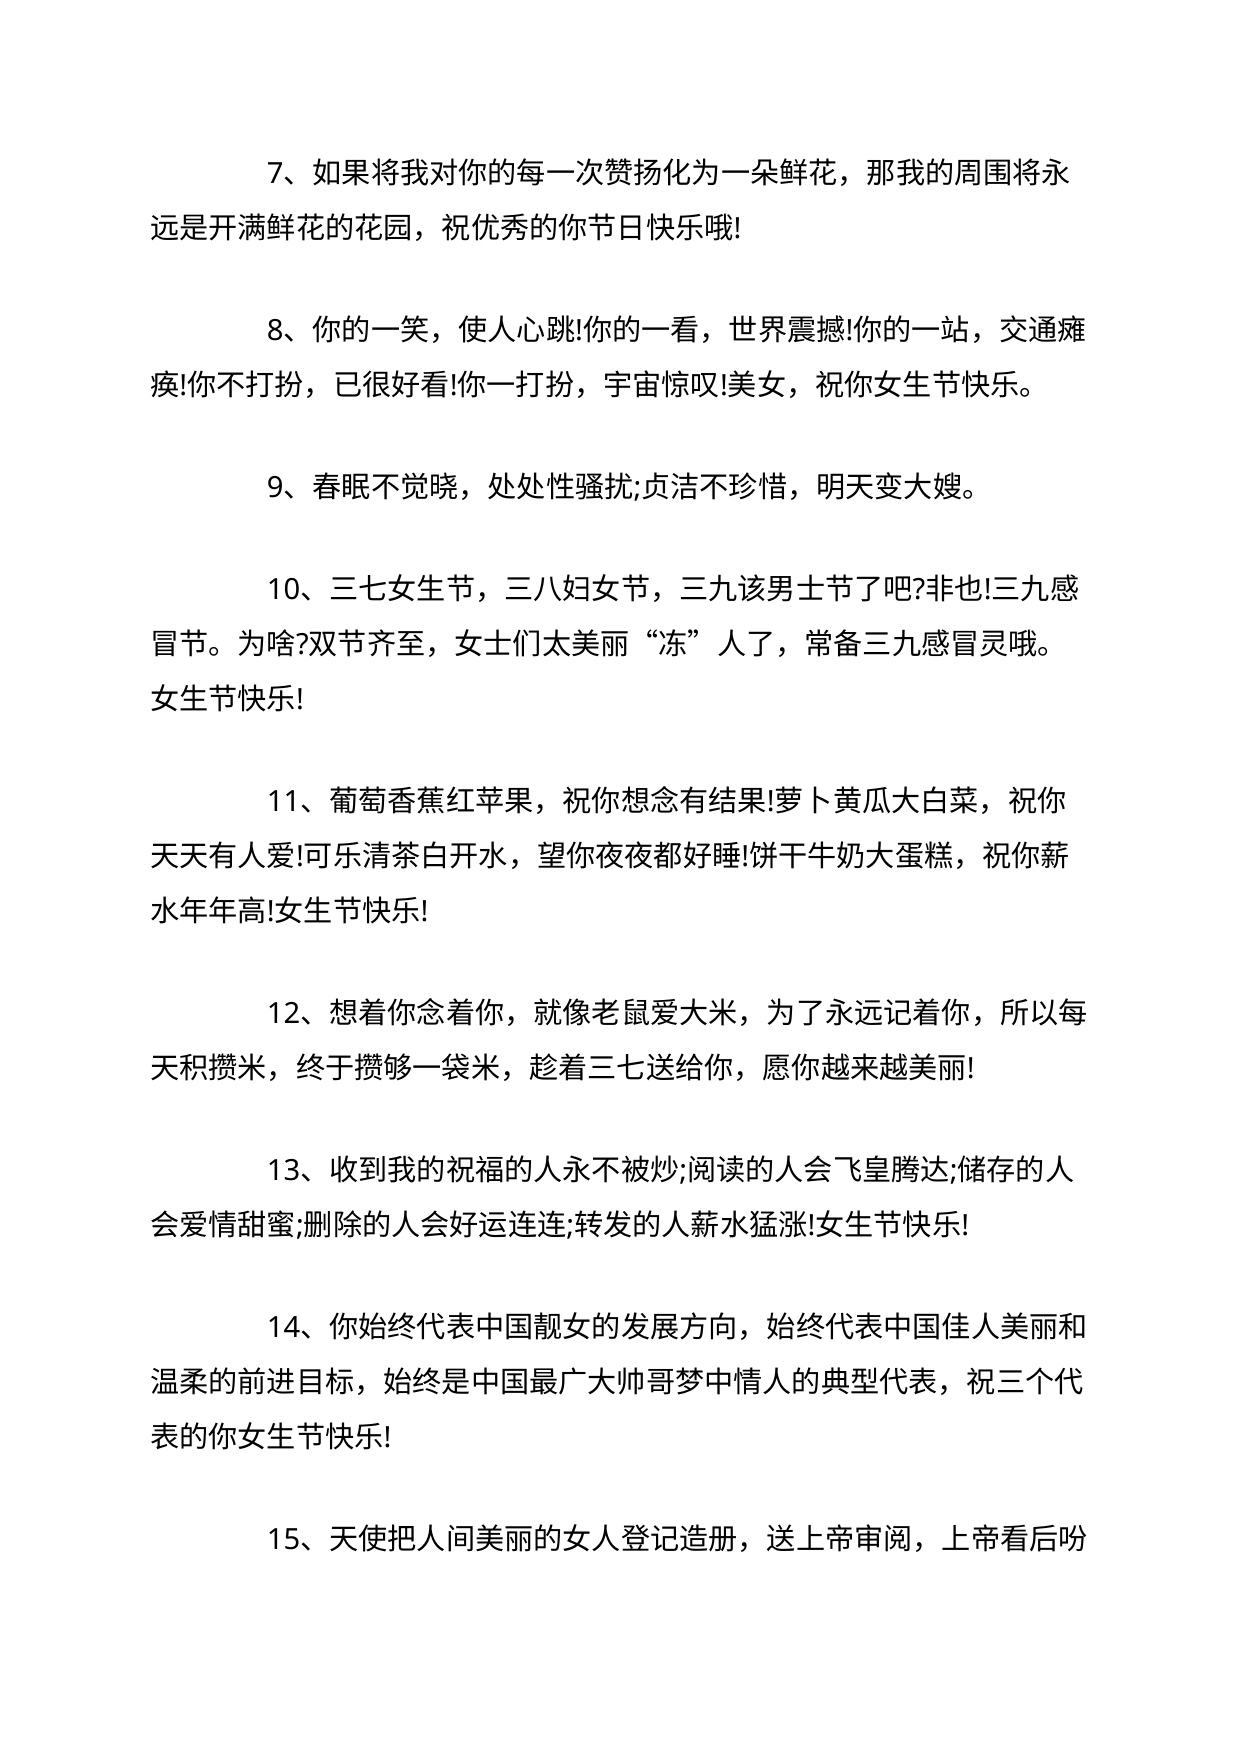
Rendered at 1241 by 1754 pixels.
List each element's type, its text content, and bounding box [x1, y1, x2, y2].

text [150, 1516, 1090, 1558]
text 7、如果将我对你的每一次赞扬化为一朵鲜花，那我的周围将永远是开满鲜花的花园，祝优秀的你节日快乐哦! [150, 150, 1090, 247]
text 8、你的一笑，使人心跳!你的一看，世界震撼!你的一站，交通瘫痪!你不打扮，已很好看!你一打扮，宇宙惊叹!美女，祝你女生节快乐。 [150, 307, 1090, 404]
text 10、三七女生节，三八妇女节，三九该男士节了吧?非也!三九感冒节。为啥?双节齐至，女士们太美丽“冻”人了，常备三九感冒灵哦。女生节快乐! [150, 566, 1090, 718]
text 11、葡萄香蕉红苹果，祝你想念有结果!萝卜黄瓜大白菜，祝你天天有人爱!可乐清茶白开水，望你夜夜都好睡!饼干牛奶大蛋糕，祝你薪水年年高!女生节快乐! [150, 778, 1090, 930]
text 13、收到我的祝福的人永不被炒;阅读的人会飞皇腾达;储存的人会爱情甜蜜;删除的人会好运连连;转发的人薪水猛涨!女生节快乐! [150, 1147, 1090, 1244]
text 14、你始终代表中国靓女的发展方向，始终代表中国佳人美丽和温柔的前进目标，始终是中国最广大帅哥梦中情人的典型代表，祝三个代表的你女生节快乐! [150, 1304, 1090, 1456]
text 12、想着你念着你，就像老鼠爱大米，为了永远记着你，所以每天积攒米，终于攒够一袋米，趁着三七送给你，愿你越来越美丽! [150, 990, 1090, 1087]
text 9、春眠不觉晓，处处性骚扰;贞洁不珍惜，明天变大嫂。 [150, 464, 1090, 506]
